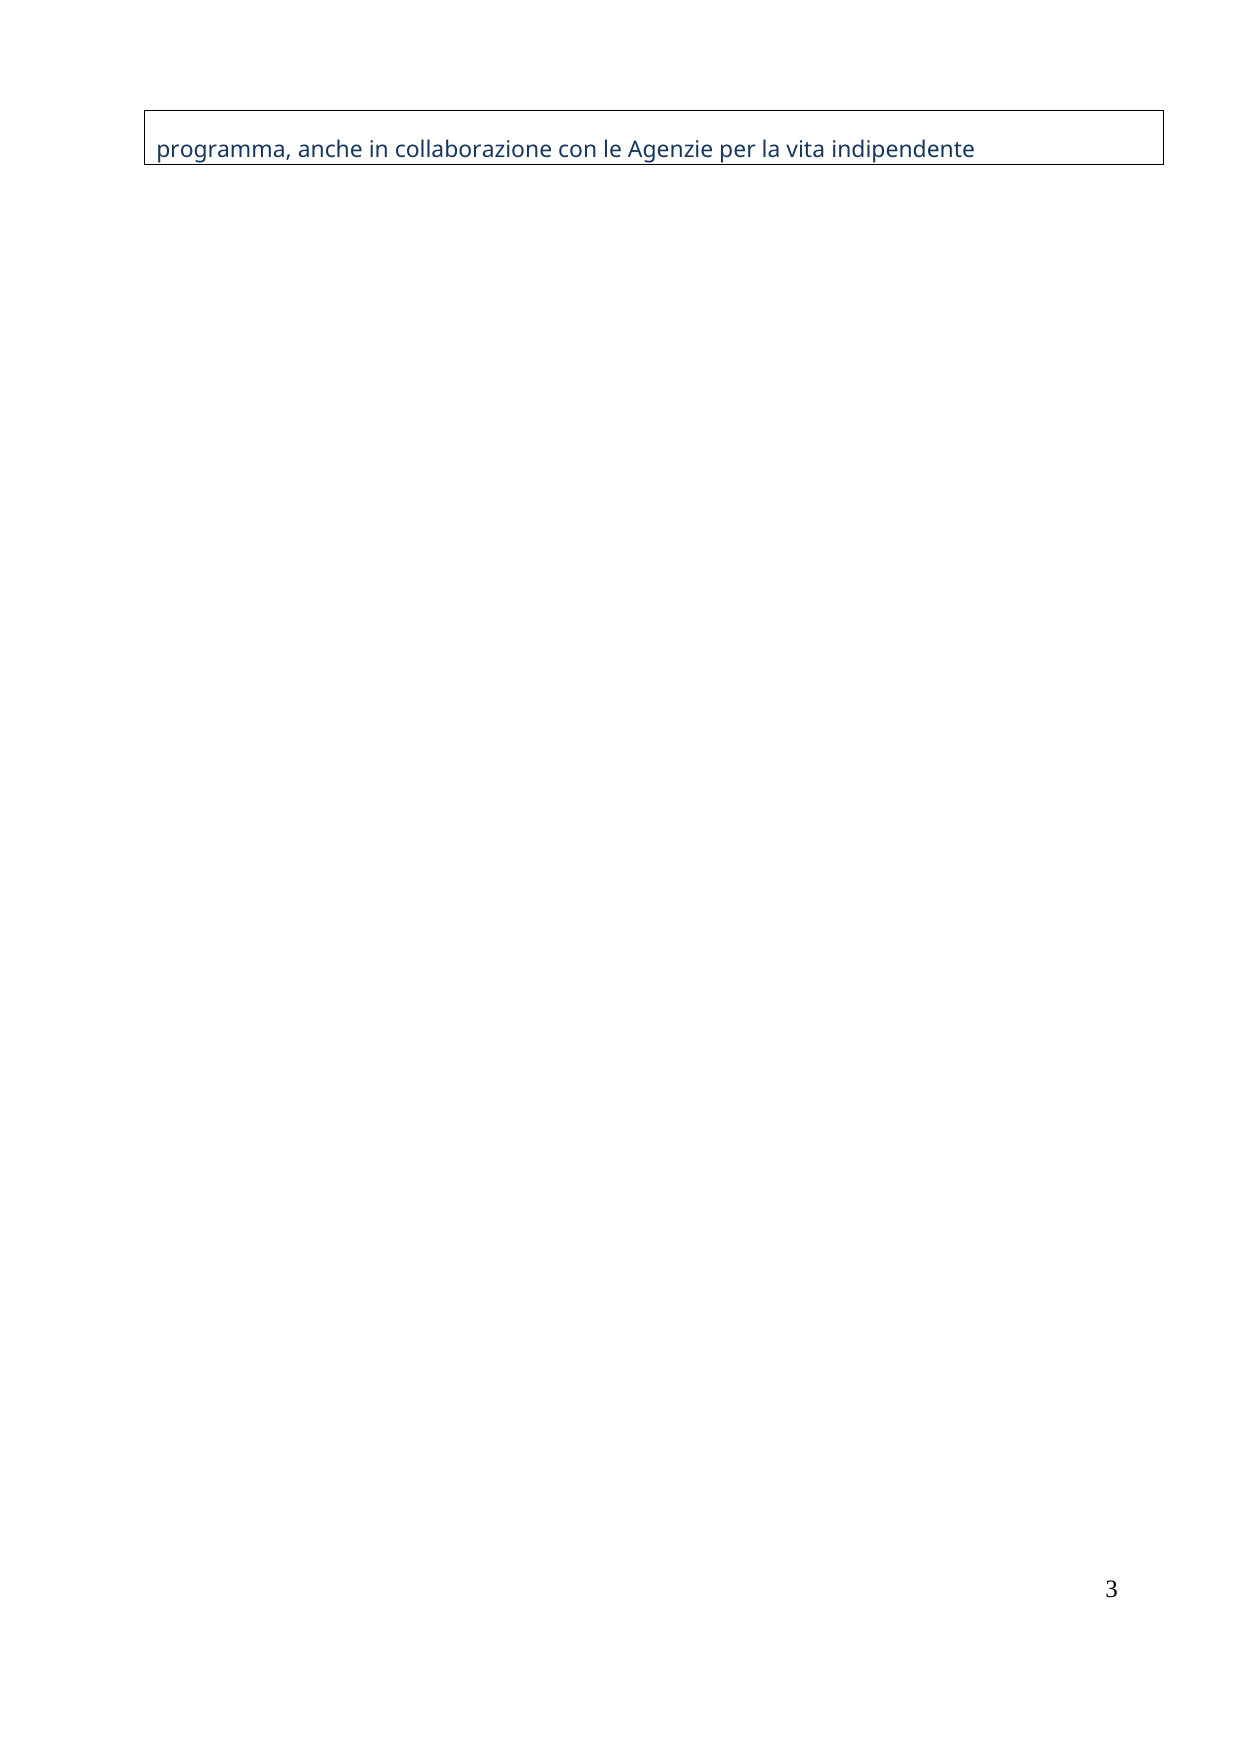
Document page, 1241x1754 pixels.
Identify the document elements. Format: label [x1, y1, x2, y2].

table_cell [145, 111, 1163, 164]
